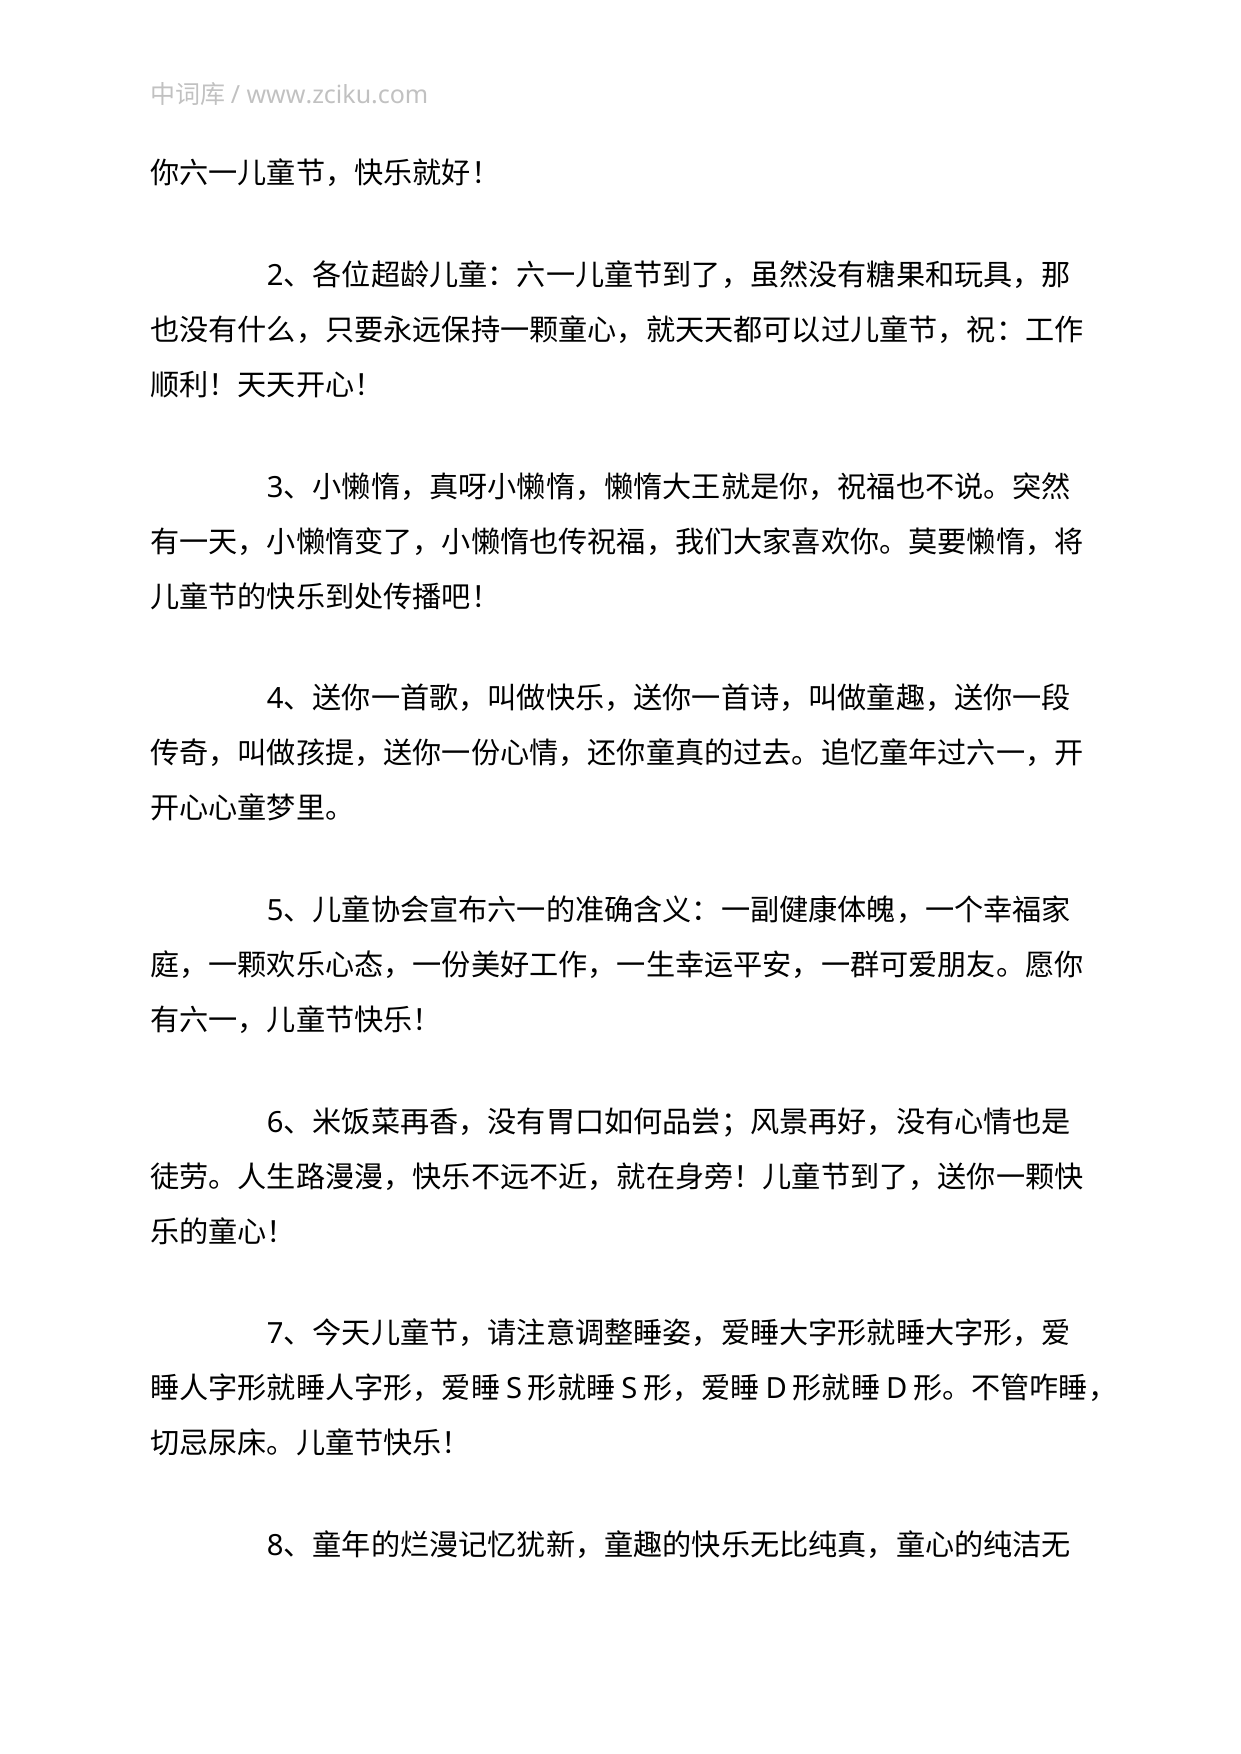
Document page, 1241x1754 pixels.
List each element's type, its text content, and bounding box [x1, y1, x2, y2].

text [150, 1522, 1090, 1564]
text 4、送你一首歌，叫做快乐，送你一首诗，叫做童趣，送你一段传奇，叫做孩提，送你一份心情，还你童真的过去。追忆童年过六一，开开心心童梦里。 [150, 675, 1090, 827]
text 3、小懒惰，真呀小懒惰，懒惰大王就是你，祝福也不说。突然有一天，小懒惰变了，小懒惰也传祝福，我们大家喜欢你。莫要懒惰，将儿童节的快乐到处传播吧！ [150, 463, 1090, 616]
text 7、今天儿童节，请注意调整睡姿，爱睡大字形就睡大字形，爱睡人字形就睡人字形，爱睡S形就睡S形，爱睡D形就睡D形。不管咋睡，切忌尿床。儿童节快乐！ [150, 1310, 1090, 1462]
text 2、各位超龄儿童：六一儿童节到了，虽然没有糖果和玩具，那也没有什么，只要永远保持一颗童心，就天天都可以过儿童节，祝：工作顺利！天天开心！ [150, 252, 1090, 404]
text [150, 150, 1090, 192]
text 6、米饭菜再香，没有胃口如何品尝；风景再好，没有心情也是徒劳。人生路漫漫，快乐不远不近，就在身旁！儿童节到了，送你一颗快乐的童心！ [150, 1098, 1090, 1251]
text 5、儿童协会宣布六一的准确含义：一副健康体魄，一个幸福家庭，一颗欢乐心态，一份美好工作，一生幸运平安，一群可爱朋友。愿你有六一，儿童节快乐！ [150, 887, 1090, 1039]
